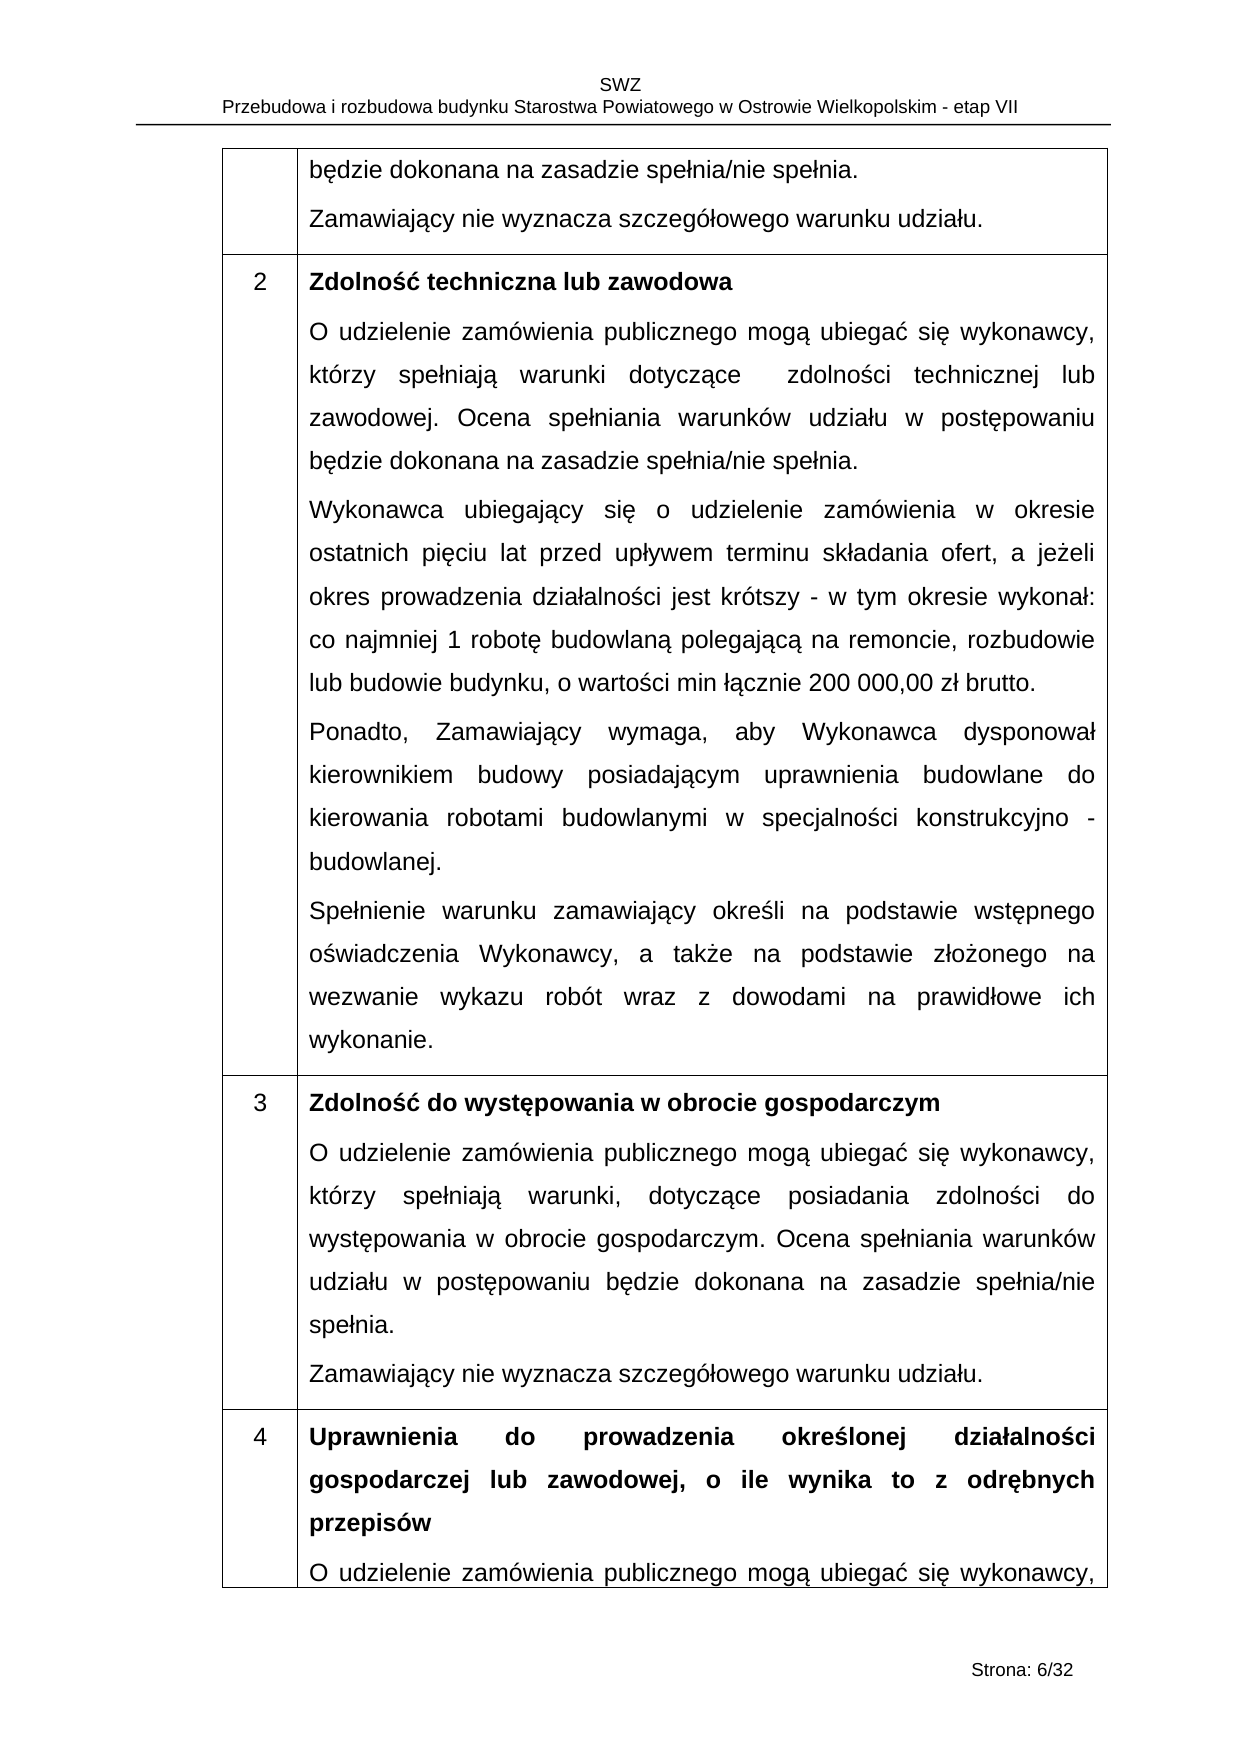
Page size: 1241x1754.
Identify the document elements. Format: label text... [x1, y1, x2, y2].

table_cell Zdolność techniczna lub zawodowa O udzielenie zamówienia publicznego mogą ubiegać się wykonawcy, którzy spełniają warunki dotyczące zdolności technicznej lub zawodowej. Ocena spełniania warunków udziału w postępowaniu będzie dokonana na zasadzie spełnia/nie spełnia. Wykonawca ubiegający się o udzielenie zamówienia w okresie ostatnich pięciu lat przed upływem terminu składania ofert, a jeżeli okres prowadzenia działalności jest krótszy - w tym okresie wykonał: co najmniej 1 robotę budowlaną polegającą na remoncie, rozbudowie lub budowie budynku, o wartości min łącznie 200 000,00 zł brutto. Ponadto, Zamawiający wymaga, aby Wykonawca dysponował kierownikiem budowy posiadającym uprawnienia budowlane do kierowania robotami budowlanymi w specjalności konstrukcyjno - budowlanej. Spełnienie warunku zamawiający określi na podstawie wstępnego oświadczenia Wykonawcy, a także na podstawie złożonego na wezwanie wykazu robót wraz z dowodami na prawidłowe ich wykonanie. [298, 255, 1107, 1074]
table_cell 2 [223, 255, 297, 1074]
table_cell 4 [223, 1410, 297, 1587]
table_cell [298, 149, 1107, 254]
table_cell 3 [223, 1076, 297, 1409]
table_cell 1 [223, 149, 297, 254]
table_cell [298, 1410, 1107, 1587]
table_cell Zdolność do występowania w obrocie gospodarczym O udzielenie zamówienia publicznego mogą ubiegać się wykonawcy, którzy spełniają warunki, dotyczące posiadania zdolności do występowania w obrocie gospodarczym. Ocena spełniania warunków udziału w postępowaniu będzie dokonana na zasadzie spełnia/nie spełnia. Zamawiający nie wyznacza szczegółowego warunku udziału. [298, 1076, 1107, 1409]
